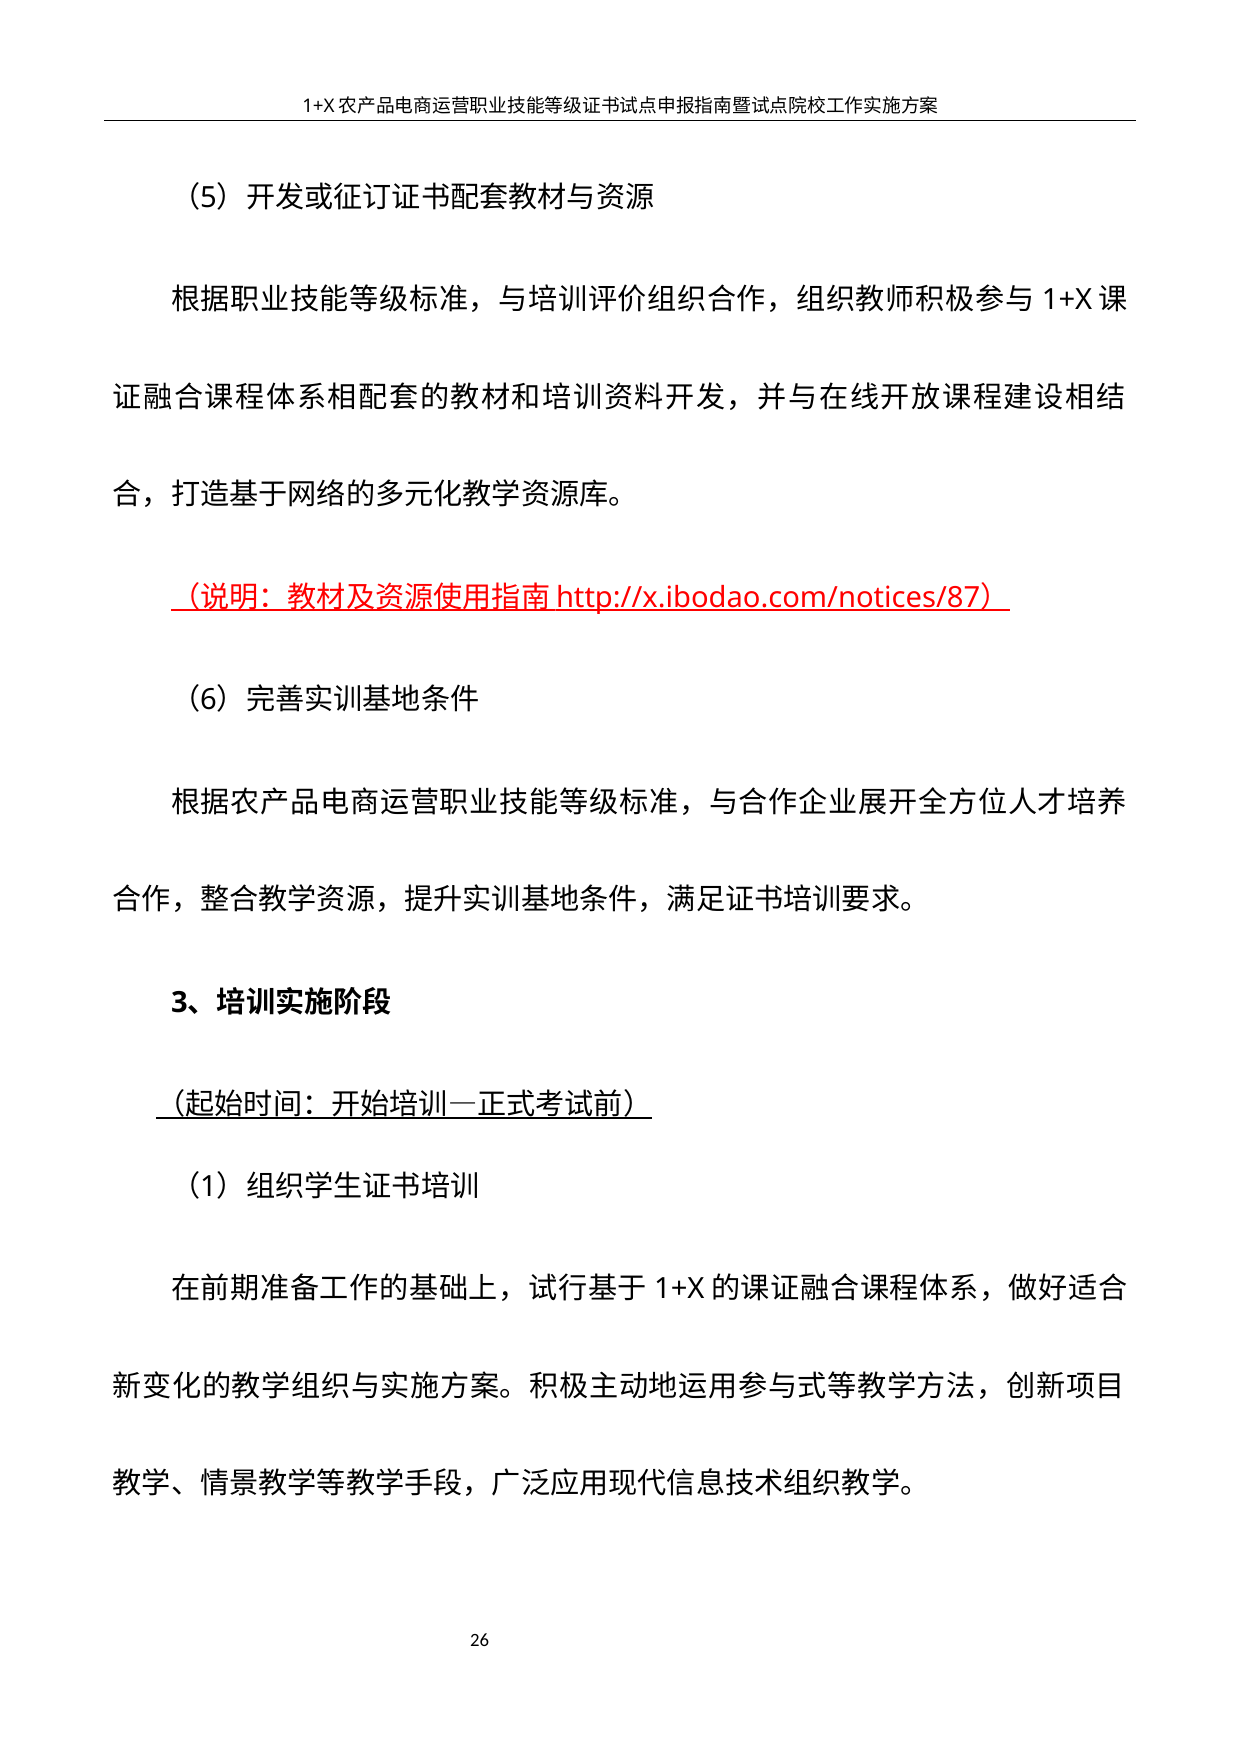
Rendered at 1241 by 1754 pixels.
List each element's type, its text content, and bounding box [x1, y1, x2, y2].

list 根据职业技能等级标准，与培训评价组织合作，组织教师积极参与1+X课证融合课程体系相配套的教材和培训资料开发，并与在线开放课程建设相结合，打造基于网络的多元化教学资源库。 [112, 264, 1128, 524]
text （起始时间：开始培训—正式考试前） [112, 1069, 1128, 1134]
list （说明：教材及资源使用指南http://x.ibodao.com/notices/87） [112, 562, 1128, 627]
list 3、培训实施阶段 [112, 967, 1128, 1032]
list （5）开发或征订证书配套教材与资源 [112, 162, 1128, 227]
list （1）组织学生证书培训 [112, 1151, 1128, 1216]
list （6）完善实训基地条件 [112, 664, 1128, 729]
list 在前期准备工作的基础上，试行基于1+X的课证融合课程体系，做好适合新变化的教学组织与实施方案。积极主动地运用参与式等教学方法，创新项目教学、情景教学等教学手段，广泛应用现代信息技术组织教学。 [112, 1253, 1128, 1513]
list 根据农产品电商运营职业技能等级标准，与合作企业展开全方位人才培养合作，整合教学资源，提升实训基地条件，满足证书培训要求。 [112, 767, 1128, 929]
